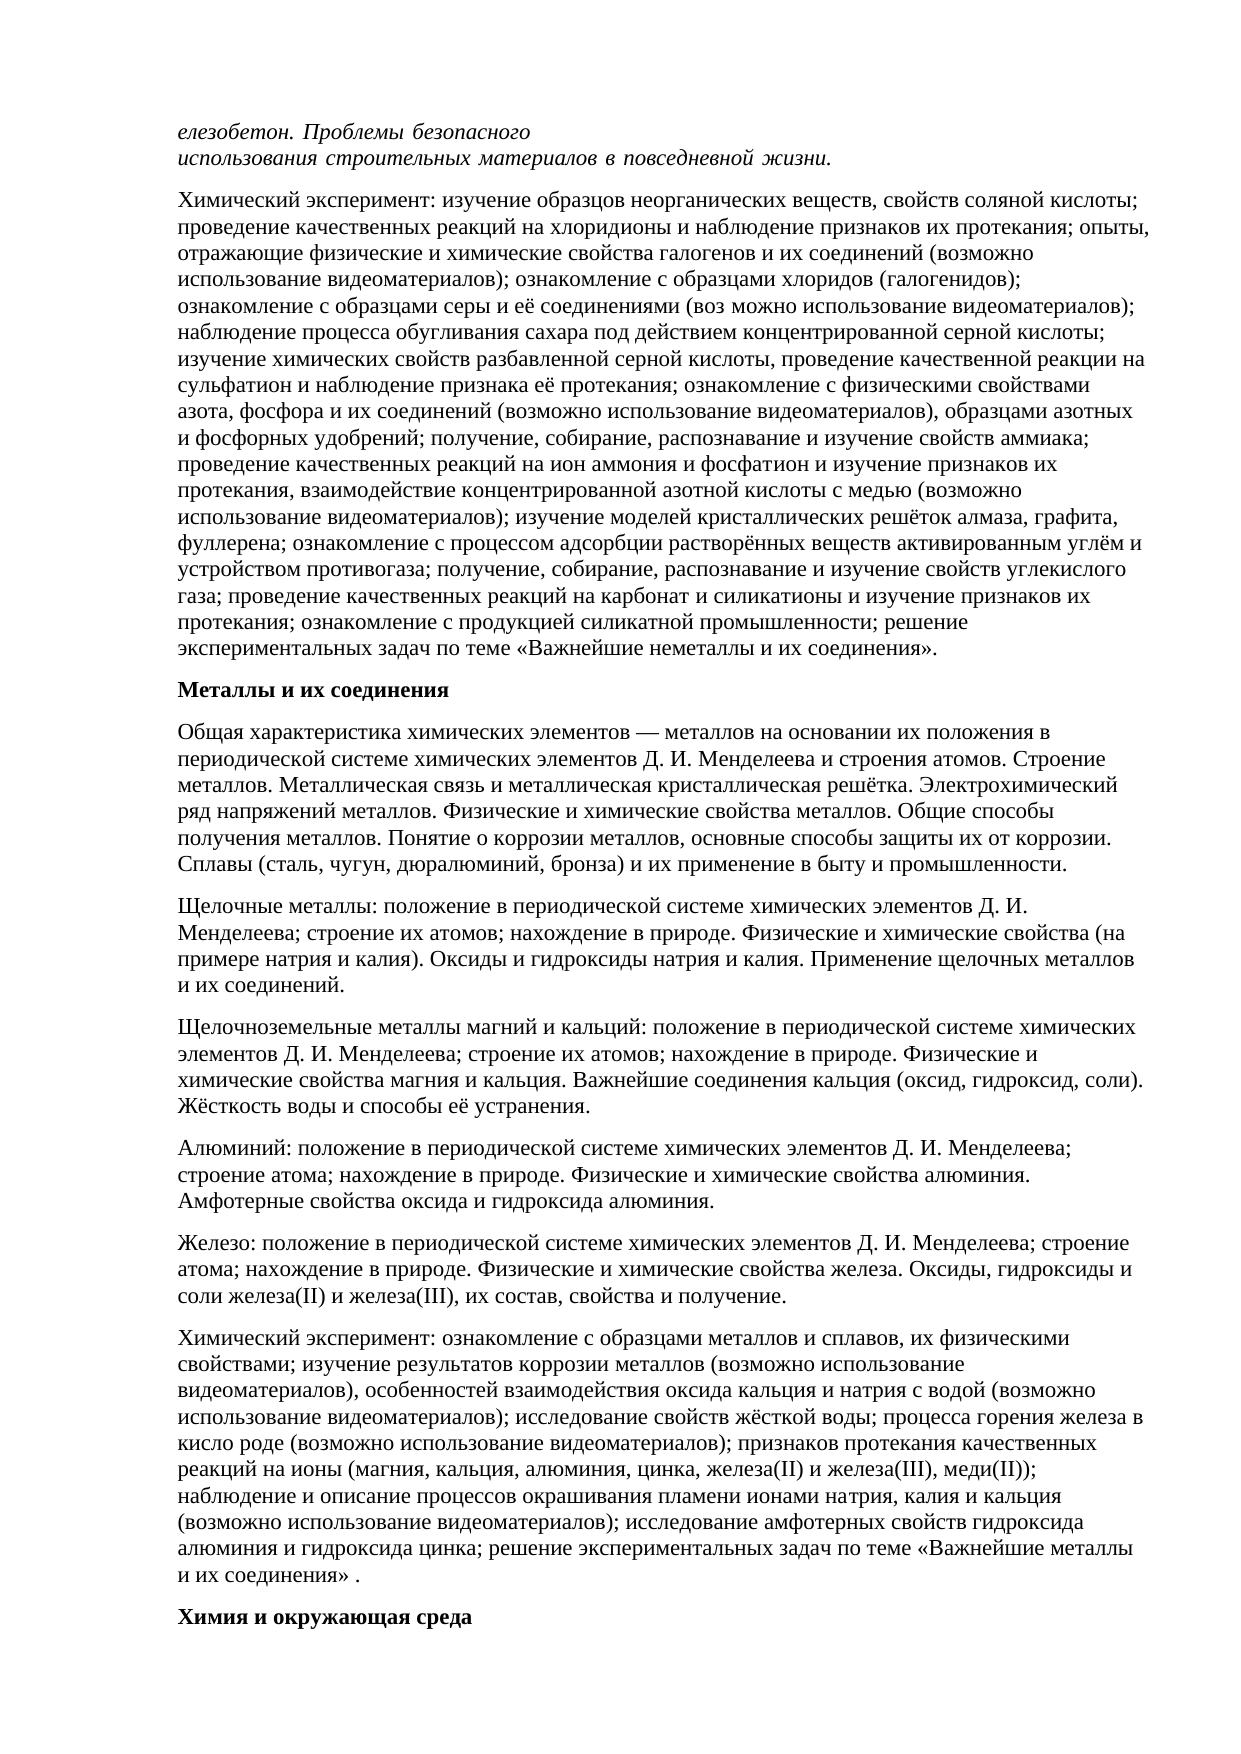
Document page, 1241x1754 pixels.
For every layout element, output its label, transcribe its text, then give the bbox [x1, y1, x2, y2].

text Металлы и их соединения [177, 676, 1152, 703]
text Общая характеристика химических элементов — металлов на основании их положения в периодической системе химических элементов Д. И. Менделеева и строения атомов. Строение металлов. Металлическая связь и металлическая кристаллическая решётка. Электрохимический ряд напряжений металлов. Физические и химические свойства металлов. Общие способы получения металлов. Понятие о коррозии металлов, основные способы защиты их от коррозии. Сплавы (сталь, чугун, дюралюминий, бронза) и их применение в быту и промышленности. [177, 718, 1152, 877]
text Химический эксперимент: ознакомление с образцами металлов и сплавов, их физическими свойствами; изучение результатов коррозии металлов (возможно использование видеоматериалов), особенностей взаимодействия оксида кальция и натрия с водой (возможно использование видеоматериалов); исследование свойств жёсткой воды; процесса горения железа в кисло роде (возможно использование видеоматериалов); признаков протекания качественных реакций на ионы (магния, кальция, алюминия, цинка, железа(II) и железа(III), меди(II)); наблюдение и описание процессов окрашивания пламени ионами натрия, калия и кальция (возможно использование видеоматериалов); исследование амфотерных свойств гидроксида алюминия и гидроксида цинка; решение экспериментальных задач по теме «Важнейшие металлы и их соединения» . [177, 1324, 1152, 1587]
text Химический эксперимент: изучение образцов неорганических веществ, свойств соляной кислоты; проведение качественных реакций на хлоридионы и наблюдение признаков их протекания; опыты, отражающие физические и химические свойства галогенов и их соединений (возможно использование видеоматериалов); ознакомление с образцами хлоридов (галогенидов); ознакомление с образцами серы и её соединениями (воз можно использование видеоматериалов); наблюдение процесса обугливания сахара под действием концентрированной серной кислоты; изучение химических свойств разбавленной серной кислоты, проведение качественной реакции на сульфатион и наблюдение признака её протекания; ознакомление с физическими свойствами азота, фосфора и их соединений (возможно использование видеоматериалов), образцами азотных и фосфорных удобрений; получение, собирание, распознавание и изучение свойств аммиака; проведение качественных реакций на ион аммония и фосфатион и изучение признаков их протекания, взаимодействие концентрированной азотной кислоты с медью (возможно использование видеоматериалов); изучение моделей кристаллических решёток алмаза, графита, фуллерена; ознакомление с процессом адсорбции растворённых веществ активированным углём и устройством противогаза; получение, собирание, распознавание и изучение свойств углекислого газа; проведение качественных реакций на карбонат и силикатионы и изучение признаков их протекания; ознакомление с продукцией силикатной промышленности; решение экспериментальных задач по теме «Важнейшие неметаллы и их соединения». [177, 186, 1152, 661]
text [177, 118, 1152, 171]
text Химия и окружающая среда [177, 1603, 1152, 1629]
text Щелочные металлы: положение в периодической системе химических элементов Д. И. Менделеева; строение их атомов; нахождение в природе. Физические и химические свойства (на примере натрия и калия). Оксиды и гидроксиды натрия и калия. Применение щелочных металлов и их соединений. [177, 892, 1152, 998]
text Железо: положение в периодической системе химических элементов Д. И. Менделеева; строение атома; нахождение в природе. Физические и химические свойства железа. Оксиды, гидроксиды и соли железа(II) и железа(III), их состав, свойства и получение. [177, 1229, 1152, 1308]
text Щелочноземельные металлы магний и кальций: положение в периодической системе химических элементов Д. И. Менделеева; строение их атомов; нахождение в природе. Физические и химические свойства магния и кальция. Важнейшие соединения кальция (оксид, гидроксид, соли). Жёсткость воды и способы её устранения. [177, 1013, 1152, 1119]
text Алюминий: положение в периодической системе химических элементов Д. И. Менделеева; строение атома; нахождение в природе. Физические и химические свойства алюминия. Амфотерные свойства оксида и гидроксида алюминия. [177, 1134, 1152, 1213]
